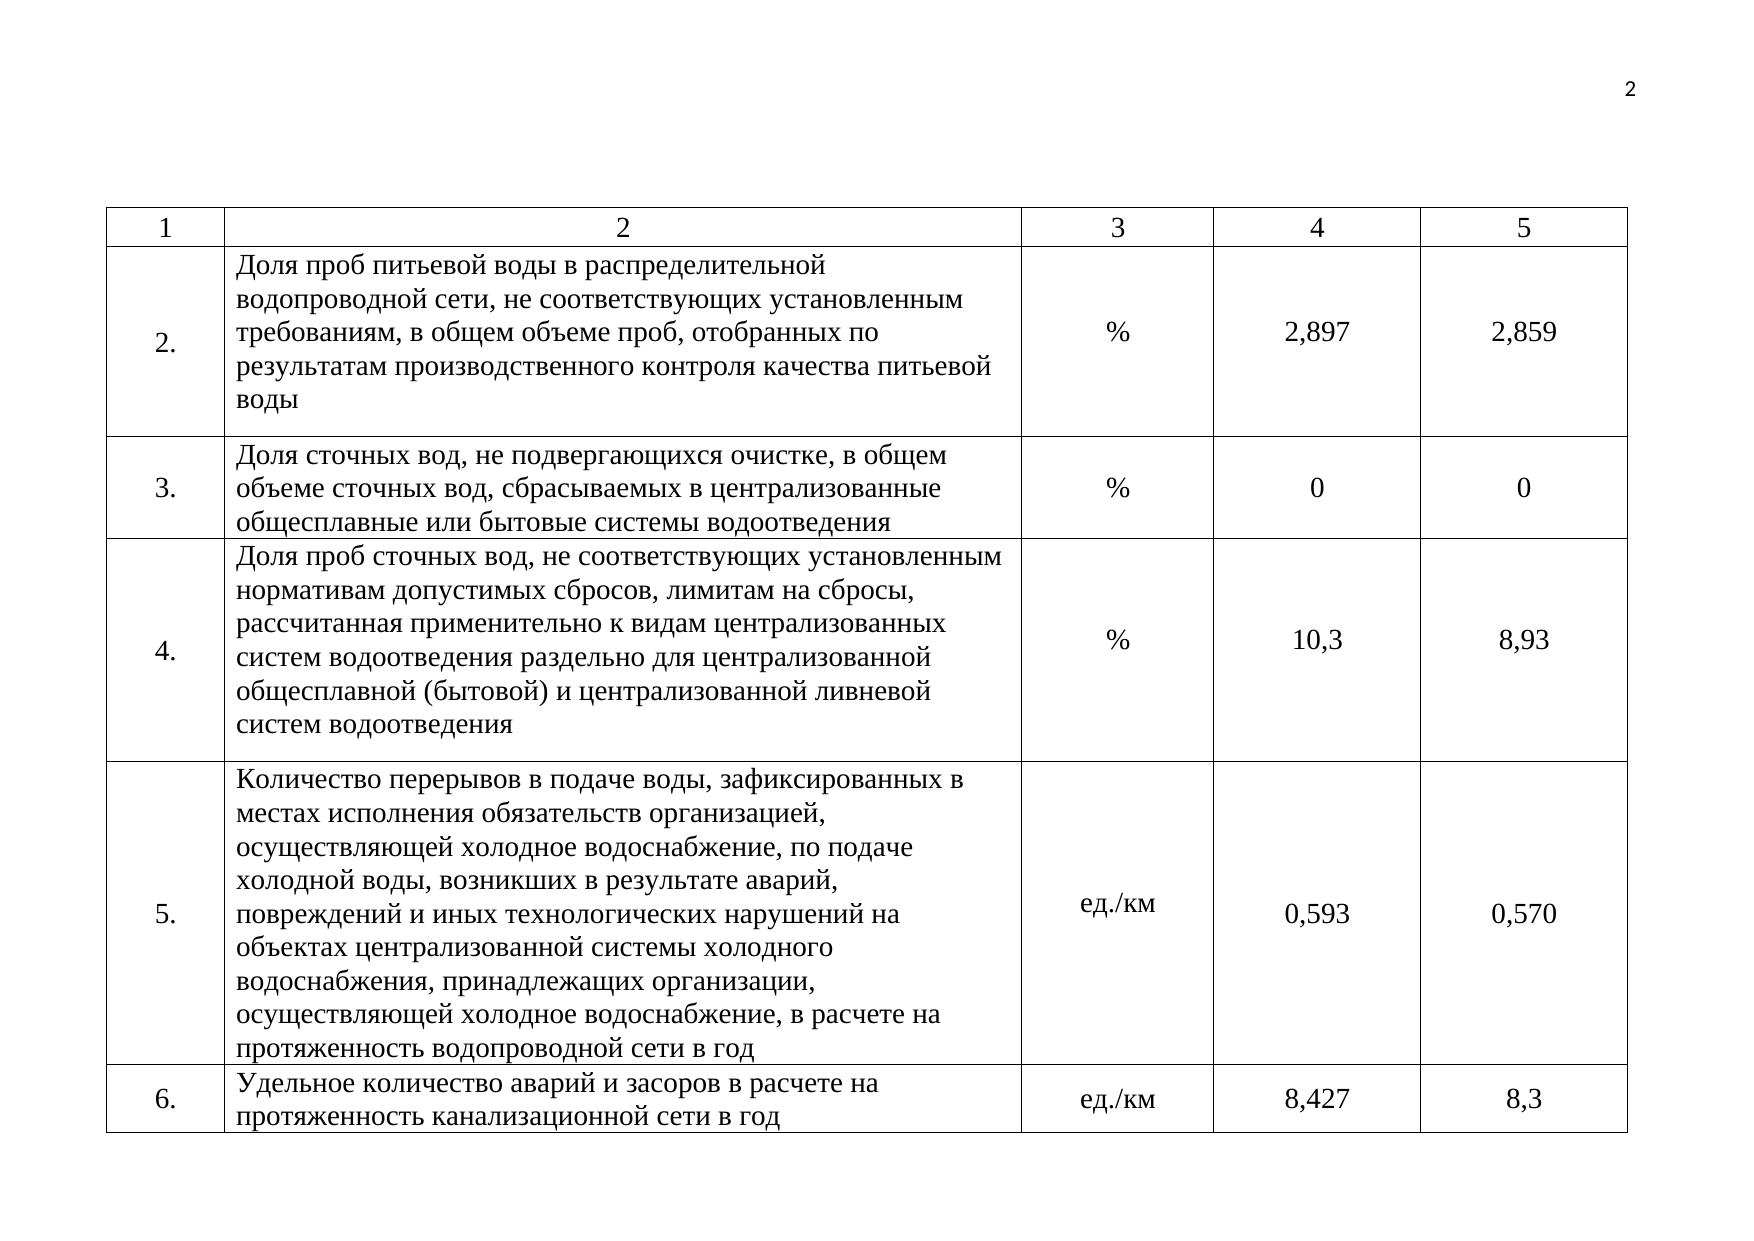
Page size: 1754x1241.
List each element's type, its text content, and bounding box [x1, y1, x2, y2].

table_cell 5. [107, 762, 224, 1063]
table_header 4 [1214, 208, 1420, 246]
table_cell 8,427 [1214, 1065, 1420, 1132]
table_header 1 [107, 208, 224, 246]
table_cell 3. [107, 437, 224, 537]
table_cell 6. [107, 1065, 224, 1132]
table_cell % [1022, 539, 1213, 761]
table_cell 0,593 [1214, 762, 1420, 1063]
table_cell % [1022, 247, 1213, 436]
table_cell Доля сточных вод, не подвергающихся очистке, в общем объеме сточных вод, сбрасываемых в централизованные общесплавные или бытовые системы водоотведения [225, 437, 1021, 537]
table_cell 2,897 [1214, 247, 1420, 436]
table_cell 2. [107, 247, 224, 436]
table_cell ед./км [1022, 1065, 1213, 1132]
table_cell 8,93 [1421, 539, 1627, 761]
table_cell 8,3 [1421, 1065, 1627, 1132]
table_cell 2,859 [1421, 247, 1627, 436]
table_cell Удельное количество аварий и засоров в расчете на протяженность канализационной сети в год [225, 1065, 1021, 1132]
table_cell Доля проб питьевой воды в распределительной водопроводной сети, не соответствующих установленным требованиям, в общем объеме проб, отобранных по результатам производственного контроля качества питьевой воды [225, 247, 1021, 436]
table_cell Доля проб сточных вод, не соответствующих установленным нормативам допустимых сбросов, лимитам на сбросы, рассчитанная применительно к видам централизованных систем водоотведения раздельно для централизованной общесплавной (бытовой) и централизованной ливневой систем водоотведения [225, 539, 1021, 761]
table_cell 4. [107, 539, 224, 761]
table_cell 0,570 [1421, 762, 1627, 1063]
table_header 2 [225, 208, 1021, 246]
table_cell ед./км [1022, 762, 1213, 1063]
table_header 5 [1421, 208, 1627, 246]
table_header 3 [1022, 208, 1213, 246]
table_cell % [1022, 437, 1213, 537]
table_cell Количество перерывов в подаче воды, зафиксированных в местах исполнения обязательств организацией, осуществляющей холодное водоснабжение, по подаче холодной воды, возникших в результате аварий, повреждений и иных технологических нарушений на объектах централизованной системы холодного водоснабжения, принадлежащих организации, осуществляющей холодное водоснабжение, в расчете на протяженность водопроводной сети в год [225, 762, 1021, 1063]
table_cell 10,3 [1214, 539, 1420, 761]
table_cell 0 [1214, 437, 1420, 537]
table_cell 0 [1421, 437, 1627, 537]
